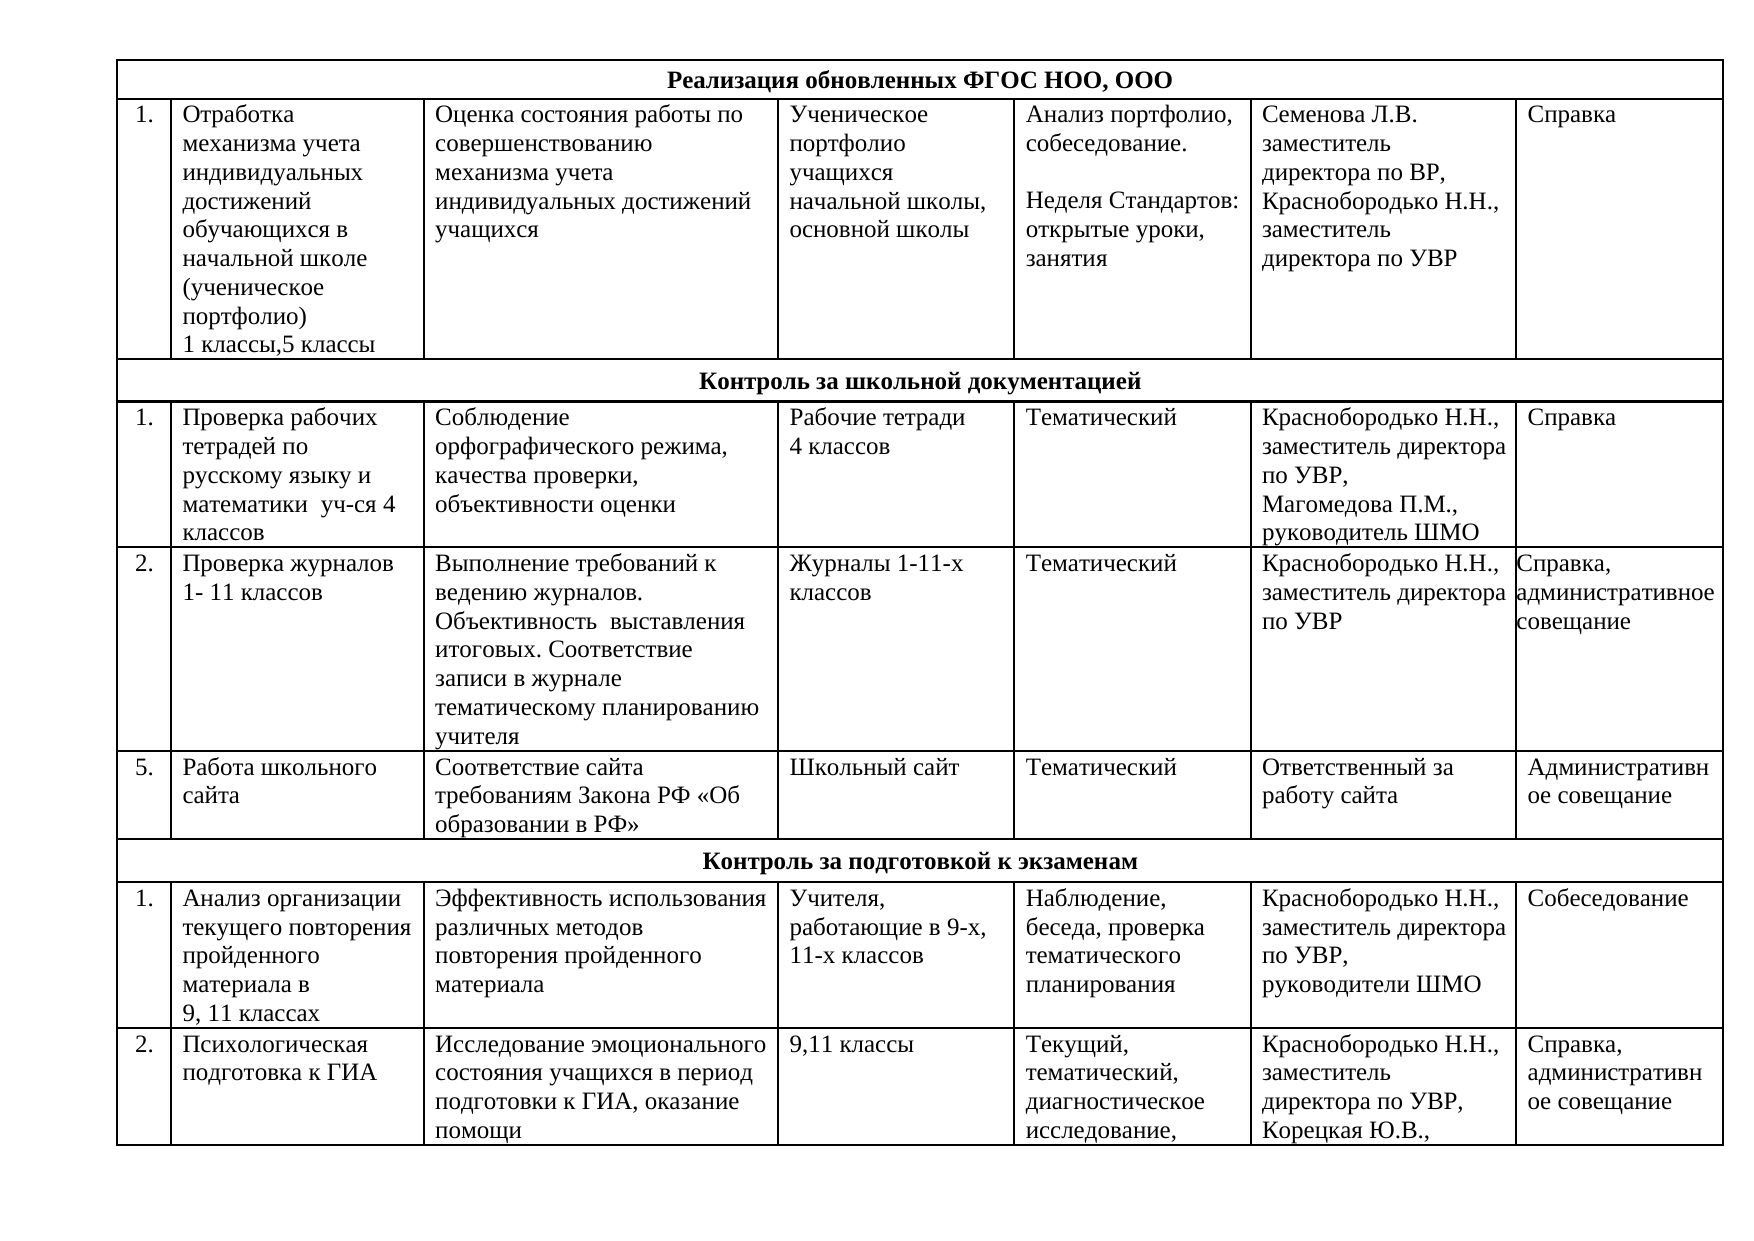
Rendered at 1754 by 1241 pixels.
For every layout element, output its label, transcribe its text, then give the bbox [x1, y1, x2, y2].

table_cell Семенова Л.В. заместитель директора по ВР, Краснобородько Н.Н., заместитель директора по УВР [1252, 100, 1515, 358]
table_cell Проверка рабочих тетрадей по русскому языку и математики уч-ся 4 классов [172, 403, 423, 546]
table_cell Журналы 1-11-х классов [779, 548, 1013, 749]
table_cell Справка [1517, 100, 1722, 358]
table_cell 5. [118, 752, 170, 838]
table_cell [172, 1029, 423, 1144]
table_cell 9,11 классы [779, 1029, 1013, 1144]
table_cell Собеседование [1517, 883, 1722, 1027]
table_cell Рабочие тетради 4 классов [779, 403, 1013, 546]
table_cell 1. [118, 883, 170, 1027]
table_cell Реализация обновленных ФГОС НОО, ООО [118, 61, 1722, 97]
table_cell Тематический [1015, 548, 1250, 749]
table_cell Анализ портфолио, собеседование. Неделя Стандартов: открытые уроки, занятия [1015, 100, 1250, 358]
table_cell Краснобородько Н.Н., заместитель директора по УВР [1252, 548, 1515, 749]
table_cell Проверка журналов 1- 11 классов [172, 548, 423, 749]
table_cell Административное совещание [1517, 752, 1722, 838]
table_cell Оценка состояния работы по совершенствованию механизма учета индивидуальных достижений учащихся [425, 100, 777, 358]
table_cell Учителя, работающие в 9-х, 11-х классов [779, 883, 1013, 1027]
table_cell Контроль за подготовкой к экзаменам [118, 840, 1722, 881]
table_cell Ответственный за работу сайта [1252, 752, 1515, 838]
table_cell 2. [118, 548, 170, 749]
table_cell Наблюдение, беседа, проверка тематического планирования [1015, 883, 1250, 1027]
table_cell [1252, 1029, 1515, 1144]
table_cell Ученическое портфолио учащихся начальной школы, основной школы [779, 100, 1013, 358]
table_cell Тематический [1015, 752, 1250, 838]
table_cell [1015, 1029, 1250, 1144]
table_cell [1517, 1029, 1722, 1144]
table_cell Отработка механизма учета индивидуальных достижений обучающихся в начальной школе (ученическое портфолио) 1 классы,5 классы [172, 100, 423, 358]
table_cell Справка, административное совещание [1517, 548, 1722, 749]
table_cell Работа школьного сайта [172, 752, 423, 838]
table_cell Выполнение требований к ведению журналов. Объективность выставления итоговых. Соответствие записи в журнале тематическому планированию учителя [425, 548, 777, 749]
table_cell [425, 1029, 777, 1144]
table_cell Краснобородько Н.Н., заместитель директора по УВР, руководители ШМО [1252, 883, 1515, 1027]
table_cell Справка [1517, 403, 1722, 546]
table_cell Школьный сайт [779, 752, 1013, 838]
table_cell Анализ организации текущего повторения пройденного материала в 9, 11 классах [172, 883, 423, 1027]
table_cell 2. [118, 1029, 170, 1144]
table_cell 1. [118, 100, 170, 358]
table_cell Тематический [1015, 403, 1250, 546]
table_cell Соответствие сайта требованиям Закона РФ «Об образовании в РФ» [425, 752, 777, 838]
table_cell Контроль за школьной документацией [118, 360, 1722, 400]
table_cell Соблюдение орфографического режима, качества проверки, объективности оценки [425, 403, 777, 546]
table_cell Эффективность использования различных методов повторения пройденного материала [425, 883, 777, 1027]
table_cell Краснобородько Н.Н., заместитель директора по УВР, Магомедова П.М., руководитель ШМО [1252, 403, 1515, 546]
table_cell 1. [118, 403, 170, 546]
